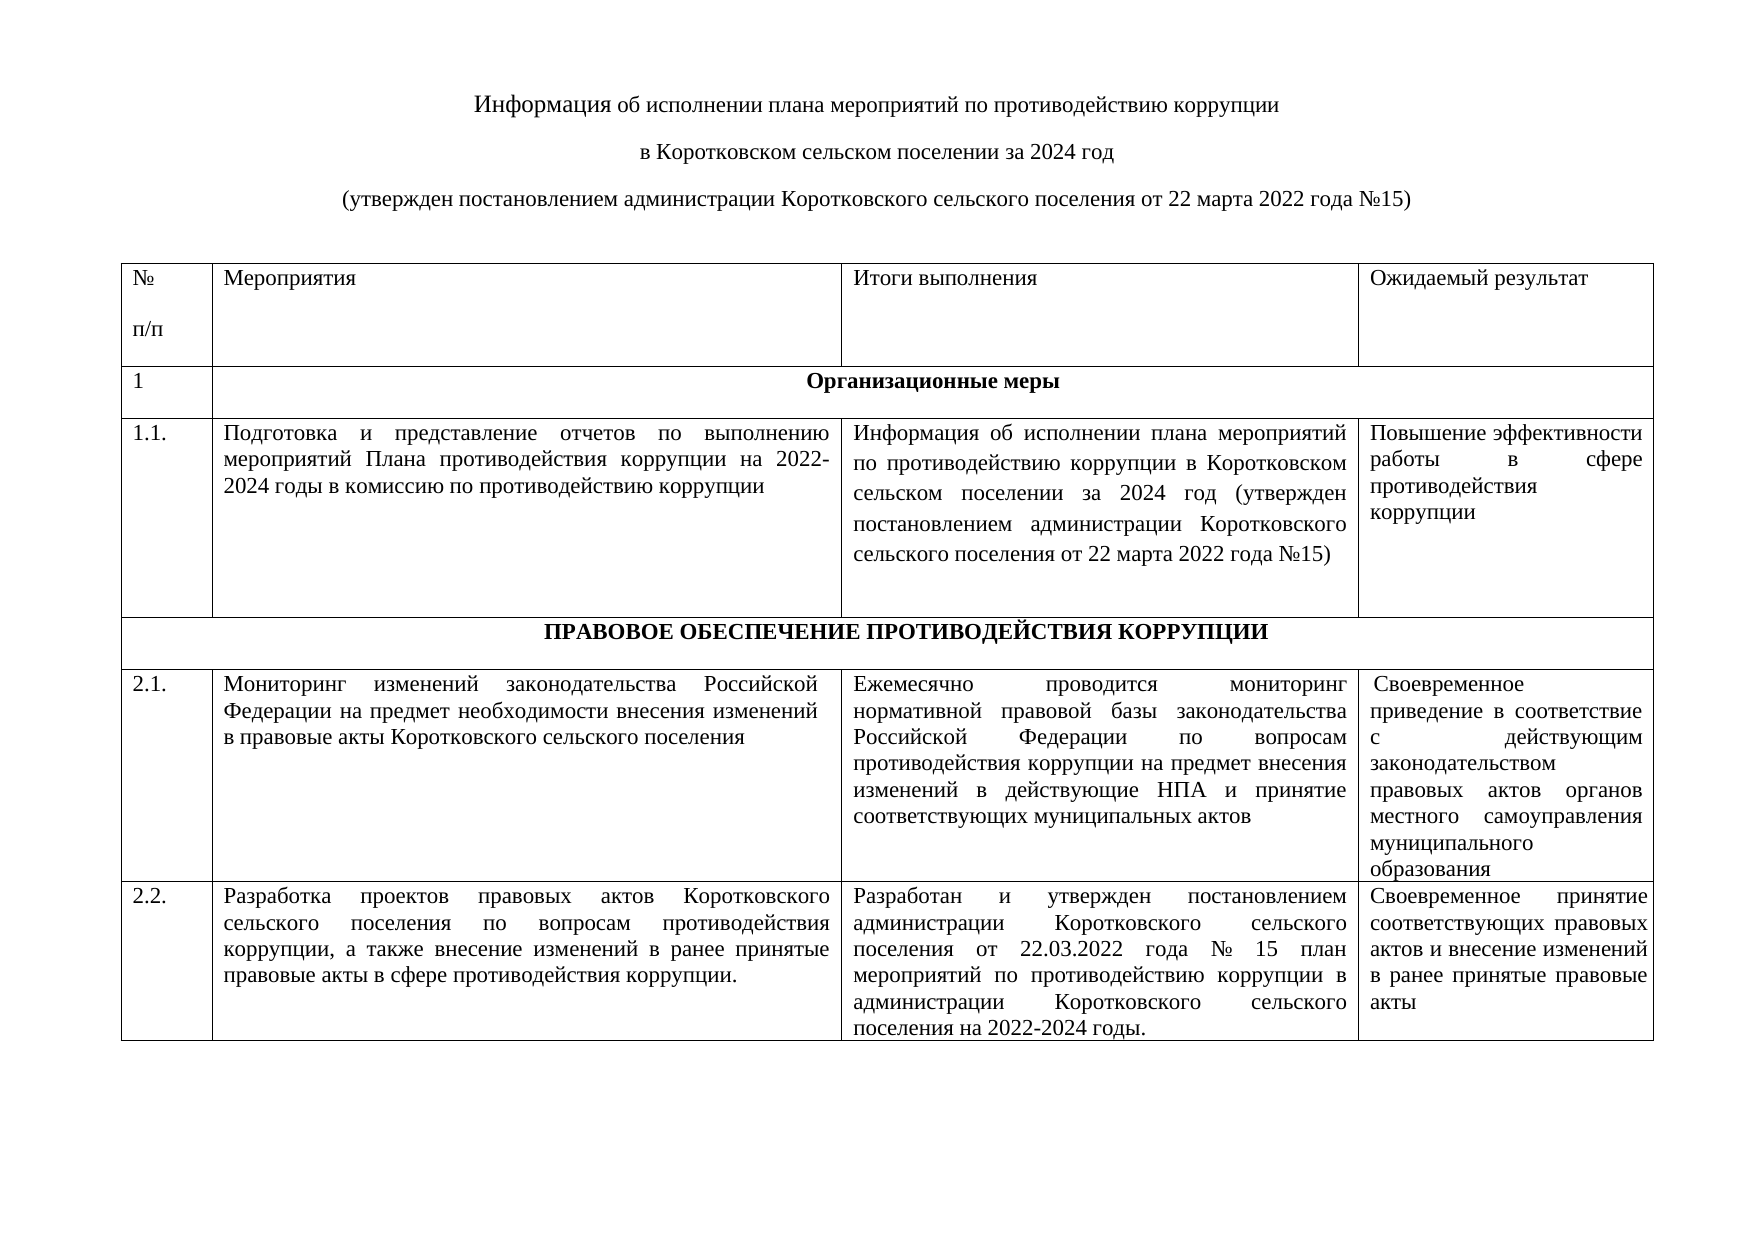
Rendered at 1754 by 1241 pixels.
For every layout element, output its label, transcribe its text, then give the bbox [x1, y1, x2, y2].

text в Коротковском сельском поселении за 2024 год [118, 138, 1636, 164]
table_cell Информация об исполнении плана мероприятий по противодействию коррупции в Коротковском сельском поселении за 2024 год (утвержден постановлением администрации Коротковского сельского поселения от 22 марта 2022 года №15) [842, 419, 1358, 617]
table_cell 1 [122, 367, 212, 418]
table_cell 2.2. [122, 882, 212, 1040]
text Информация об исполнении плана мероприятий по противодействию коррупции [118, 89, 1636, 117]
table_cell Организационные меры [213, 367, 1653, 418]
text (утвержден постановлением администрации Коротковского сельского поселения от 22 марта 2022 года №15) [118, 185, 1636, 212]
table_cell Своевременное принятие соответствующих правовых актов и внесение изменений в ранее принятые правовые акты [1359, 882, 1653, 1040]
table_header Мероприятия [213, 264, 841, 366]
table_cell Подготовка и представление отчетов по выполнению мероприятий Плана противодействия коррупции на 2022-2024 годы в комиссию по противодействию коррупции [213, 419, 841, 617]
table_cell 2.1. [122, 670, 212, 881]
table_cell ПРАВОВОЕ ОБЕСПЕЧЕНИЕ ПРОТИВОДЕЙСТВИЯ КОРРУПЦИИ [122, 618, 1653, 669]
table_cell Повышение эффективности работы в сфере противодействия коррупции [1359, 419, 1653, 617]
table_header № п/п [122, 264, 212, 366]
table_cell Ежемесячно проводится мониторинг нормативной правовой базы законодательства Российской Федерации по вопросам противодействия коррупции на предмет внесения изменений в действующие НПА и принятие соответствующих муниципальных актов [842, 670, 1358, 881]
table_header Итоги выполнения [842, 264, 1358, 366]
table_cell 1.1. [122, 419, 212, 617]
table_cell Своевременное приведение в соответствие с действующим законодательством правовых актов органов местного самоуправления муниципального образования [1359, 670, 1653, 881]
table_cell Разработка проектов правовых актов Коротковского сельского поселения по вопросам противодействия коррупции, а также внесение изменений в ранее принятые правовые акты в сфере противодействия коррупции. [213, 882, 841, 1040]
table_cell Мониторинг изменений законодательства Российской Федерации на предмет необходимости внесения изменений в правовые акты Коротковского сельского поселения [213, 670, 841, 881]
table_cell Разработан и утвержден постановлением администрации Коротковского сельского поселения от 22.03.2022 года № 15 план мероприятий по противодействию коррупции в администрации Коротковского сельского поселения на 2022-2024 годы. [842, 882, 1358, 1040]
table_header Ожидаемый результат [1359, 264, 1653, 366]
